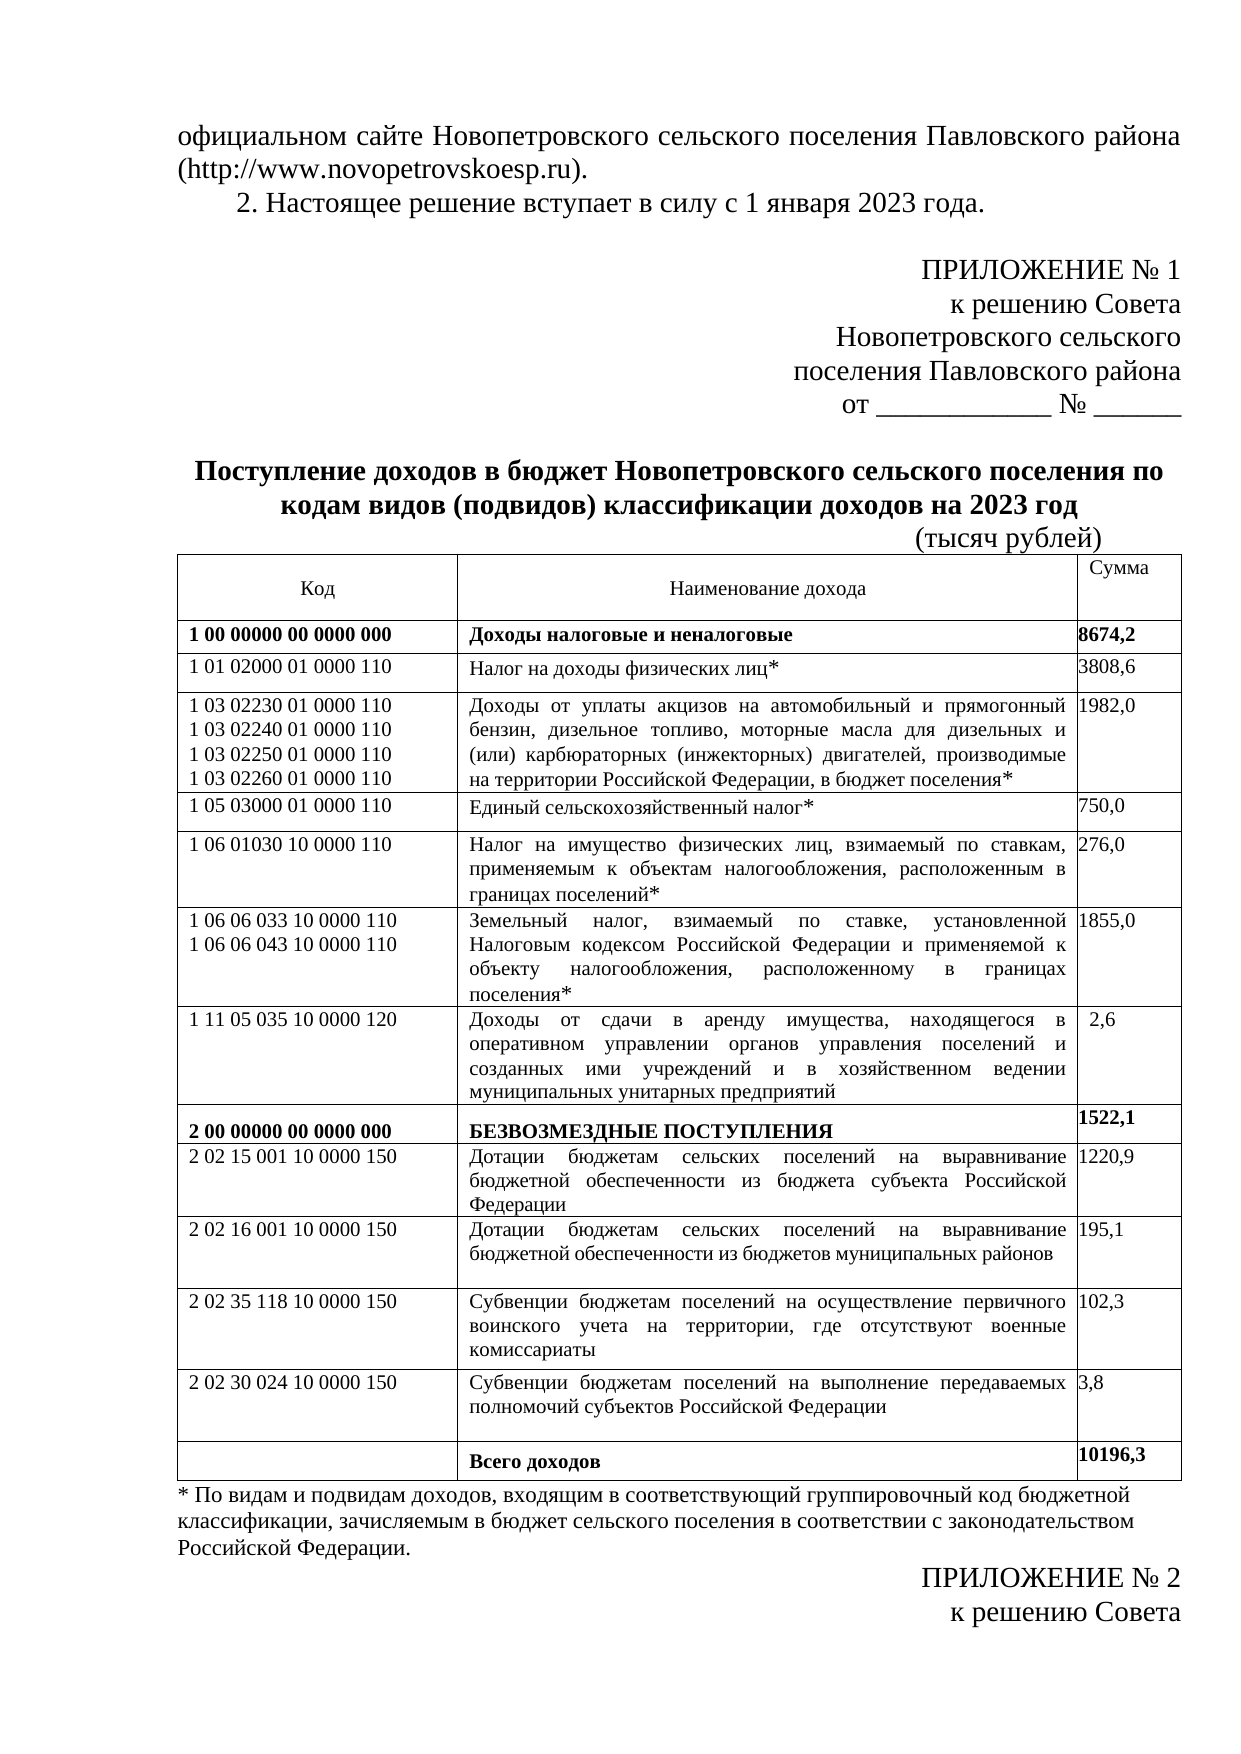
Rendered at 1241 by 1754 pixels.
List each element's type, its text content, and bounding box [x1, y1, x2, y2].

table_cell Налог на имущество физических лиц, взимаемый по ставкам, применяемым к объектам налогообложения, расположенным в границах поселений* [458, 832, 1077, 907]
table_cell Земельный налог, взимаемый по ставке, установленной Налоговым кодексом Российской Федерации и применяемой к объекту налогообложения, расположенному в границах поселения* [458, 908, 1077, 1006]
table_cell Единый сельскохозяйственный налог* [458, 793, 1077, 831]
table_cell 1855,0 [1078, 908, 1181, 1006]
table_cell 2,6 [1078, 1007, 1181, 1103]
table_cell 1 00 00000 00 0000 000 [178, 621, 457, 653]
table_cell [178, 1442, 457, 1480]
table_header Сумма [1078, 555, 1181, 620]
table_cell 2 00 00000 00 0000 000 [178, 1105, 457, 1143]
table_cell 750,0 [1078, 793, 1181, 831]
text от ____________ № ______ [177, 386, 1181, 420]
text к решению Совета [177, 286, 1181, 319]
table_cell Доходы налоговые и неналоговые [458, 621, 1077, 653]
table_header Код [178, 555, 457, 620]
table_cell 2 02 15 001 10 0000 150 [178, 1144, 457, 1216]
text ПРИЛОЖЕНИЕ № 1 [767, 252, 1181, 286]
text * По видам и подвидам доходов, входящим в соответствующий группировочный код бюджетной классификации, зачисляемым в бюджет сельского поселения в соответствии с законодательством Российской Федерации. [177, 1481, 1181, 1560]
table_cell 102,3 [1078, 1289, 1181, 1369]
table_cell 276,0 [1078, 832, 1181, 907]
table_header Наименование дохода [458, 555, 1077, 620]
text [177, 118, 1181, 185]
table_cell 8674,2 [1078, 621, 1181, 653]
table_cell 195,1 [1078, 1217, 1181, 1288]
table_cell 1 06 01030 10 0000 110 [178, 832, 457, 907]
text Поступление доходов в бюджет Новопетровского сельского поселения по кодам видов (подвидов) классификации доходов на 2023 год [177, 453, 1181, 521]
table_cell 10196,3 [1078, 1442, 1181, 1480]
text к решению Совета [177, 1594, 1181, 1627]
table_cell БЕЗВОЗМЕЗДНЫЕ ПОСТУПЛЕНИЯ [458, 1105, 1077, 1143]
table_cell 1 01 02000 01 0000 110 [178, 654, 457, 692]
table_cell 2 02 16 001 10 0000 150 [178, 1217, 457, 1288]
table_cell Всего доходов [458, 1442, 1077, 1480]
table_cell Доходы от уплаты акцизов на автомобильный и прямогонный бензин, дизельное топливо, моторные масла для дизельных и (или) карбюраторных (инжекторных) двигателей, производимые на территории Российской Федерации, в бюджет поселения* [458, 693, 1077, 792]
table_cell 2 02 30 024 10 0000 150 [178, 1370, 457, 1441]
table_cell Дотации бюджетам сельских поселений на выравнивание бюджетной обеспеченности из бюджета субъекта Российской Федерации [458, 1144, 1077, 1216]
table_cell 1 03 02230 01 0000 110 1 03 02240 01 0000 110 1 03 02250 01 0000 110 1 03 02260 01 0000 110 [178, 693, 457, 792]
text поселения Павловского района [177, 353, 1181, 386]
text 2. Настоящее решение вступает в силу с 1 января 2023 года. [177, 185, 1181, 219]
table_cell 1 11 05 035 10 0000 120 [178, 1007, 457, 1103]
table_cell 1220,9 [1078, 1144, 1181, 1216]
table_cell 3808,6 [1078, 654, 1181, 692]
table_cell 1 05 03000 01 0000 110 [178, 793, 457, 831]
table_cell 3,8 [1078, 1370, 1181, 1441]
table_cell Доходы от сдачи в аренду имущества, находящегося в оперативном управлении органов управления поселений и созданных ими учреждений и в хозяйственном ведении муниципальных унитарных предприятий [458, 1007, 1077, 1103]
text Новопетровского сельского [767, 319, 1181, 353]
table_cell Дотации бюджетам сельских поселений на выравнивание бюджетной обеспеченности из бюджетов муниципальных районов [458, 1217, 1077, 1288]
table_cell Субвенции бюджетам поселений на выполнение передаваемых полномочий субъектов Российской Федерации [458, 1370, 1077, 1441]
table_cell Налог на доходы физических лиц* [458, 654, 1077, 692]
table_cell 1982,0 [1078, 693, 1181, 792]
table_cell 2 02 35 118 10 0000 150 [178, 1289, 457, 1369]
table_cell Субвенции бюджетам поселений на осуществление первичного воинского учета на территории, где отсутствуют военные комиссариаты [458, 1289, 1077, 1369]
table_cell 1 06 06 033 10 0000 110 1 06 06 043 10 0000 110 [178, 908, 457, 1006]
table_cell 1522,1 [1078, 1105, 1181, 1143]
text ПРИЛОЖЕНИЕ № 2 [709, 1560, 1181, 1594]
text (тысяч рублей) [915, 521, 1181, 554]
